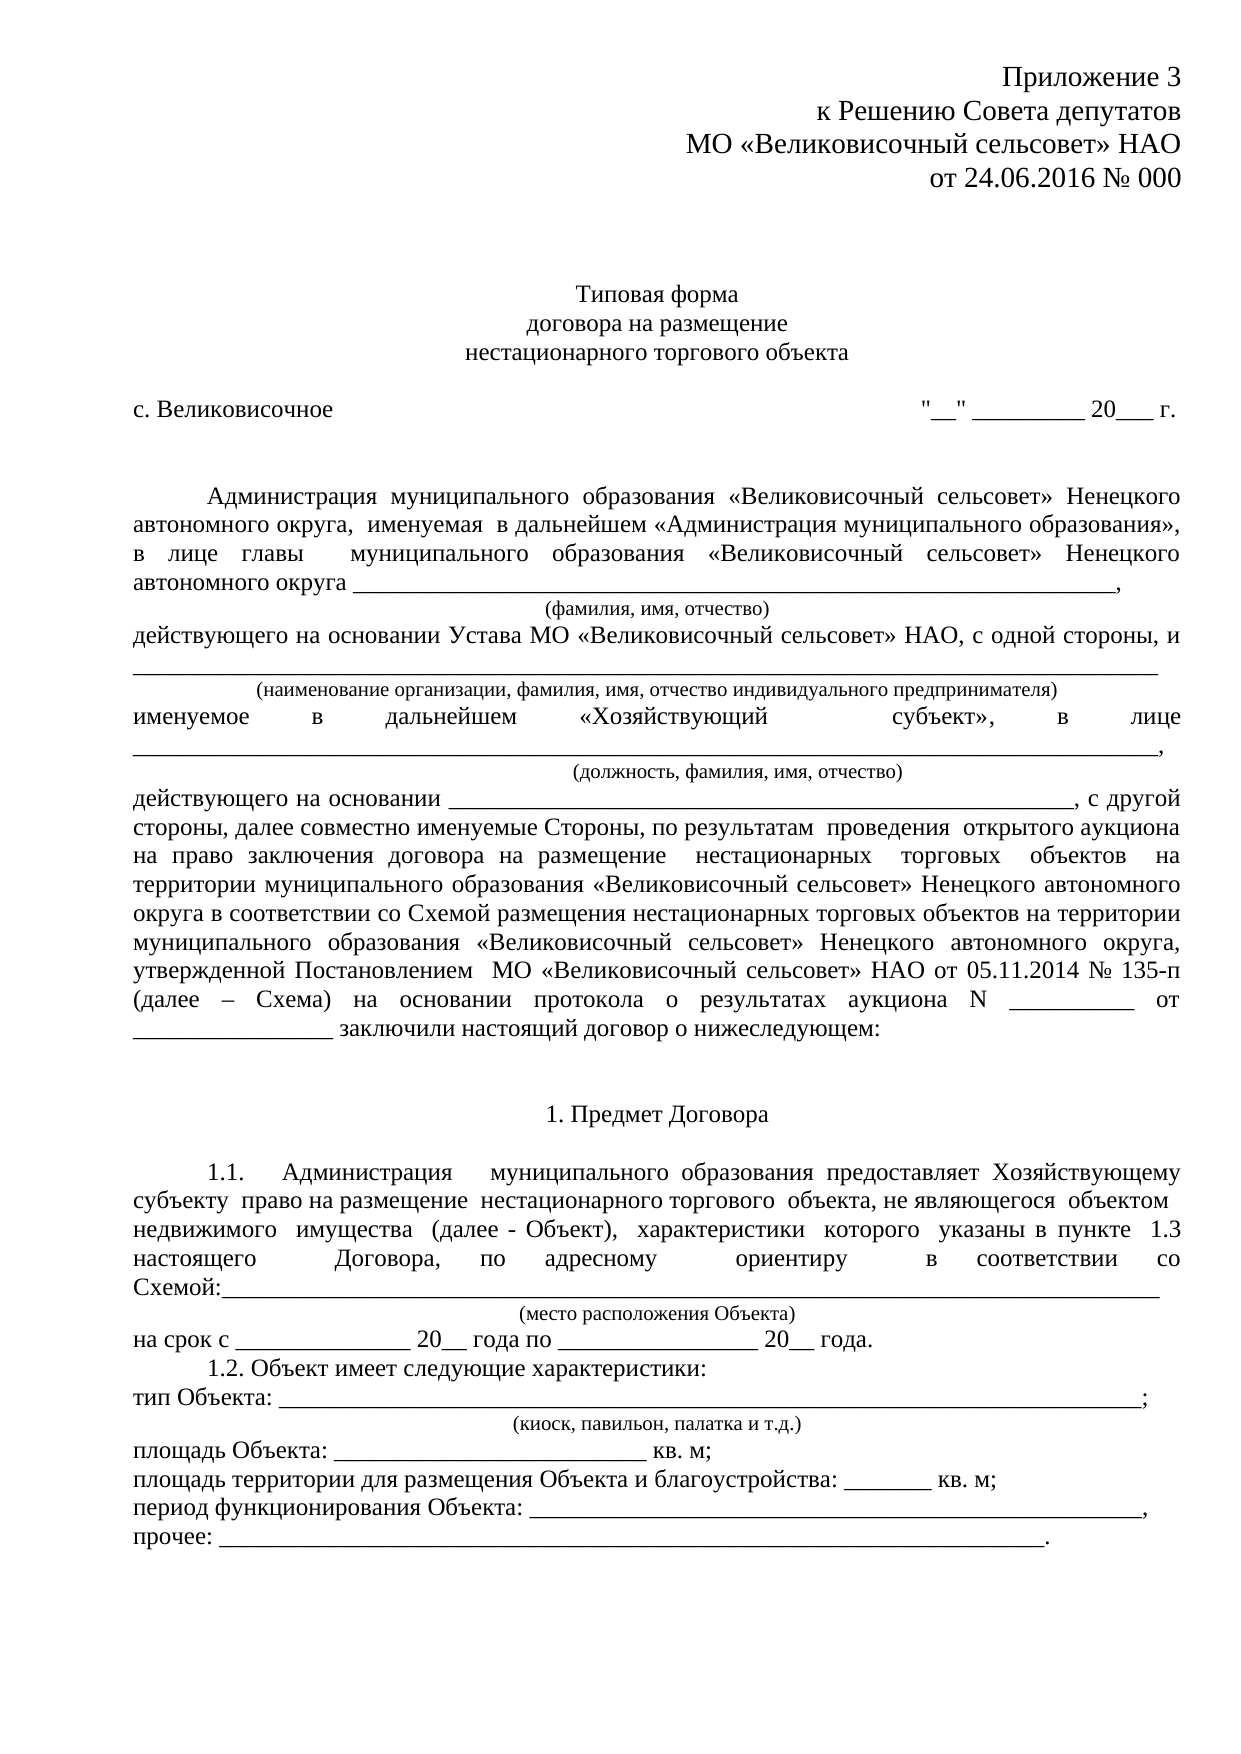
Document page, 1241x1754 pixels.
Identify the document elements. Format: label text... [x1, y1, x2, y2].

text нестационарного торгового объекта [133, 337, 1181, 366]
text период функционирования Объекта: _________________________________________________, [133, 1492, 1181, 1521]
text 1. Предмет Договора [133, 1099, 1181, 1128]
text Администрация муниципального образования «Великовисочный сельсовет» Ненецкого автономного округа, именуемая в дальнейшем «Администрация муниципального образования», в лице главы муниципального образования «Великовисочный сельсовет» Ненецкого автономного округа _____________________________________________________________, [133, 481, 1181, 596]
text МО «Великовисочный сельсовет» НАО [133, 126, 1181, 160]
text 1.2. Объект имеет следующие характеристики: [133, 1353, 1181, 1382]
text прочее: __________________________________________________________________. [133, 1521, 1181, 1550]
text (должность, фамилия, имя, отчество) [133, 759, 1181, 783]
text (киоск, павильон, палатка и т.д.) [133, 1411, 1181, 1435]
text именуемое в дальнейшем «Хозяйствующий субъект», в лице __________________________________________________________________________________, [133, 701, 1181, 759]
text Типовая форма [133, 279, 1181, 308]
text от 24.06.2016 № 000 [133, 160, 1181, 193]
text 1.1. Администрация муниципального образования предоставляет Хозяйствующему субъекту право на размещение нестационарного торгового объекта, не являющегося объектом [133, 1157, 1181, 1214]
text с. Великовисочное "__" _________ 20___ г. [133, 394, 1181, 423]
text недвижимого имущества (далее - Объект), характеристики которого указаны в пункте 1.3 настоящего Договора, по адресному ориентиру в соответствии со Схемой:___________________________________________________________________________ [133, 1214, 1181, 1301]
text к Решению Совета депутатов [133, 93, 1181, 126]
text (место расположения Объекта) [133, 1301, 1181, 1324]
text тип Объекта: _____________________________________________________________________; [133, 1382, 1181, 1411]
text (фамилия, имя, отчество) [133, 596, 1181, 620]
text (наименование организации, фамилия, имя, отчество индивидуального предпринимателя) [133, 677, 1181, 701]
text на срок с ______________ 20__ года по ________________ 20__ года. [133, 1324, 1181, 1353]
text действующего на основании Устава МО «Великовисочный сельсовет» НАО, с одной стороны, и __________________________________________________________________________________ [133, 620, 1181, 677]
text Приложение 3 [133, 59, 1181, 93]
text договора на размещение [133, 308, 1181, 337]
text площадь территории для размещения Объекта и благоустройства: _______ кв. м; [133, 1464, 1181, 1492]
text действующего на основании __________________________________________________, с другой стороны, далее совместно именуемые Стороны, по результатам проведения открытого аукциона на право заключения договора на размещение нестационарных торговых объектов на территории муниципального образования «Великовисочный сельсовет» Ненецкого автономного округа в соответствии со Схемой размещения нестационарных торговых объектов на территории муниципального образования «Великовисочный сельсовет» Ненецкого автономного округа, утвержденной Постановлением МО «Великовисочный сельсовет» НАО от 05.11.2014 № 135-п (далее – Схема) на основании протокола о результатах аукциона N __________ от ________________ заключили настоящий договор о нижеследующем: [133, 783, 1181, 1042]
text площадь Объекта: _________________________ кв. м; [133, 1435, 1181, 1464]
